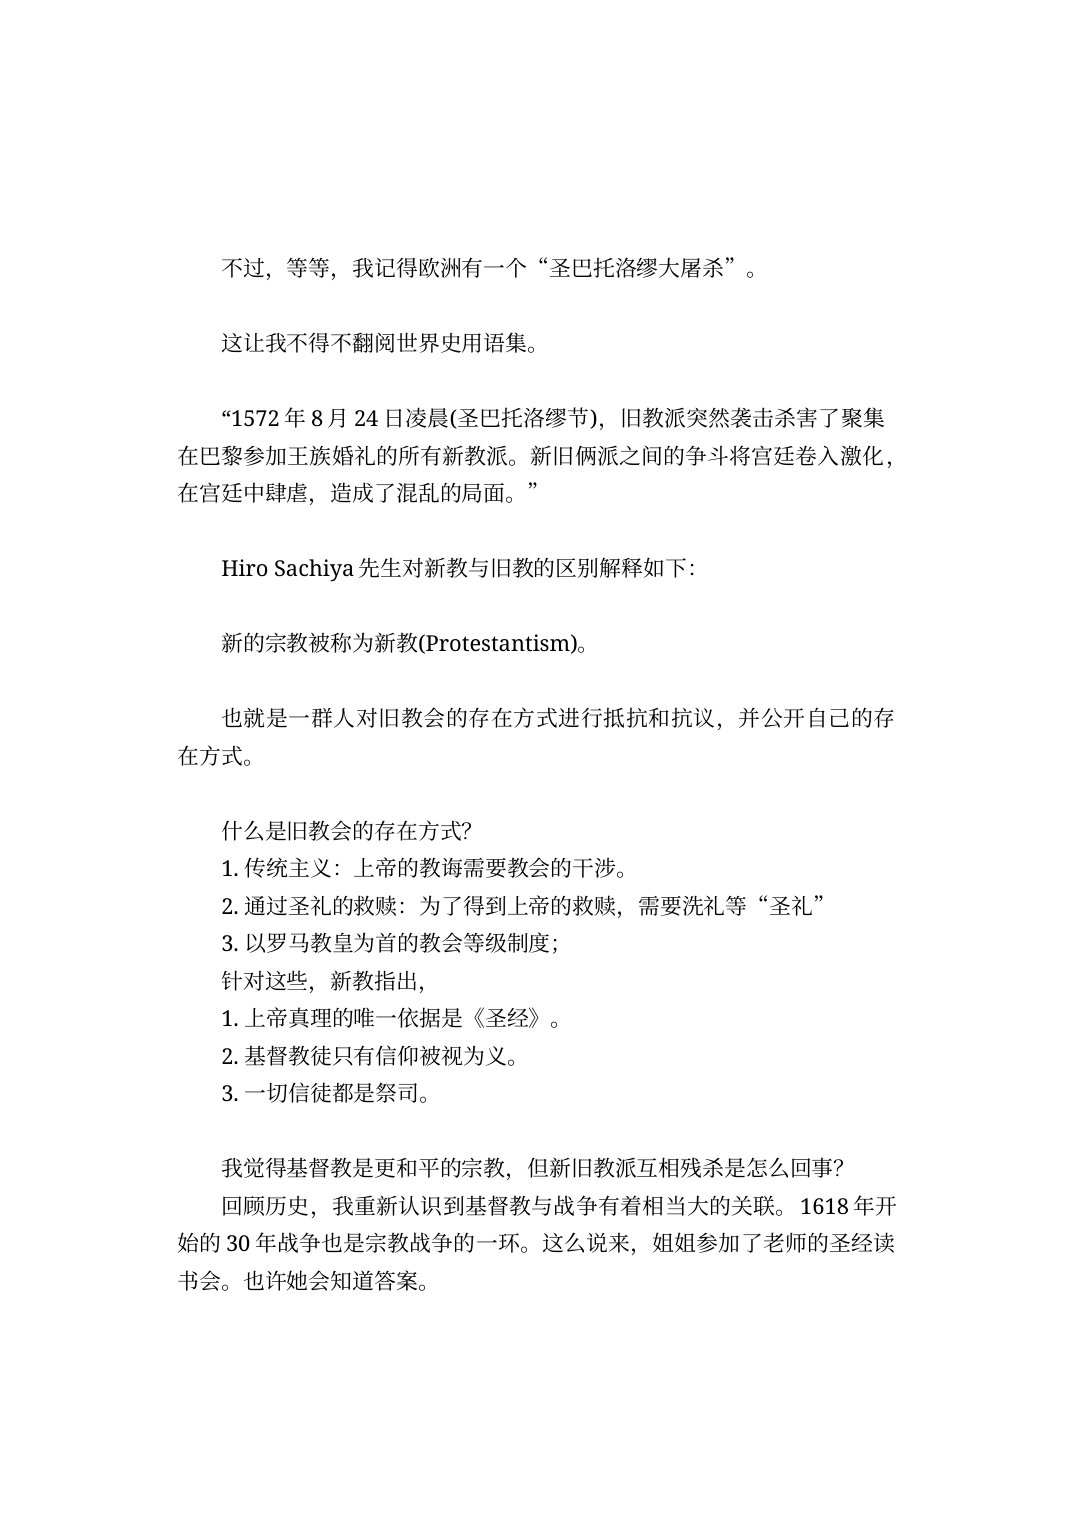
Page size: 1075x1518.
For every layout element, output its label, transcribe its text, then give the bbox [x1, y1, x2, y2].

text 1. 上帝真理的唯一依据是《圣经》。 [177, 999, 898, 1036]
text 也就是一群人对旧教会的存在方式进行抵抗和抗议，并公开自己的存在方式。 [177, 699, 898, 774]
text 3. 以罗马教皇为首的教会等级制度； [177, 924, 898, 961]
text 这让我不得不翻阅世界史用语集。 [177, 324, 898, 361]
text 新的宗教被称为新教(Protestantism)。 [177, 624, 898, 661]
text 我觉得基督教是更和平的宗教，但新旧教派互相残杀是怎么回事？ [177, 1149, 898, 1186]
text Hiro Sachiya先生对新教与旧教的区别解释如下： [177, 549, 898, 586]
text 不过，等等，我记得欧洲有一个“圣巴托洛缪大屠杀”。 [177, 249, 898, 286]
text 1. 传统主义：上帝的教诲需要教会的干涉。 [177, 849, 898, 886]
text 2. 通过圣礼的救赎：为了得到上帝的救赎，需要洗礼等“圣礼” [177, 886, 898, 924]
text 2. 基督教徒只有信仰被视为义。 [177, 1036, 898, 1074]
text “1572年8月24日凌晨(圣巴托洛缪节)，旧教派突然袭击杀害了聚集在巴黎参加王族婚礼的所有新教派。新旧俩派之间的争斗将宫廷卷入激化，在宫廷中肆虐，造成了混乱的局面。” [177, 399, 886, 511]
text 3. 一切信徒都是祭司。 [177, 1074, 898, 1111]
text 回顾历史，我重新认识到基督教与战争有着相当大的关联。1618年开始的30年战争也是宗教战争的一环。这么说来，姐姐参加了老师的圣经读书会。也许她会知道答案。 [177, 1186, 898, 1299]
text 针对这些，新教指出， [177, 961, 898, 999]
text 什么是旧教会的存在方式？ [177, 811, 898, 849]
